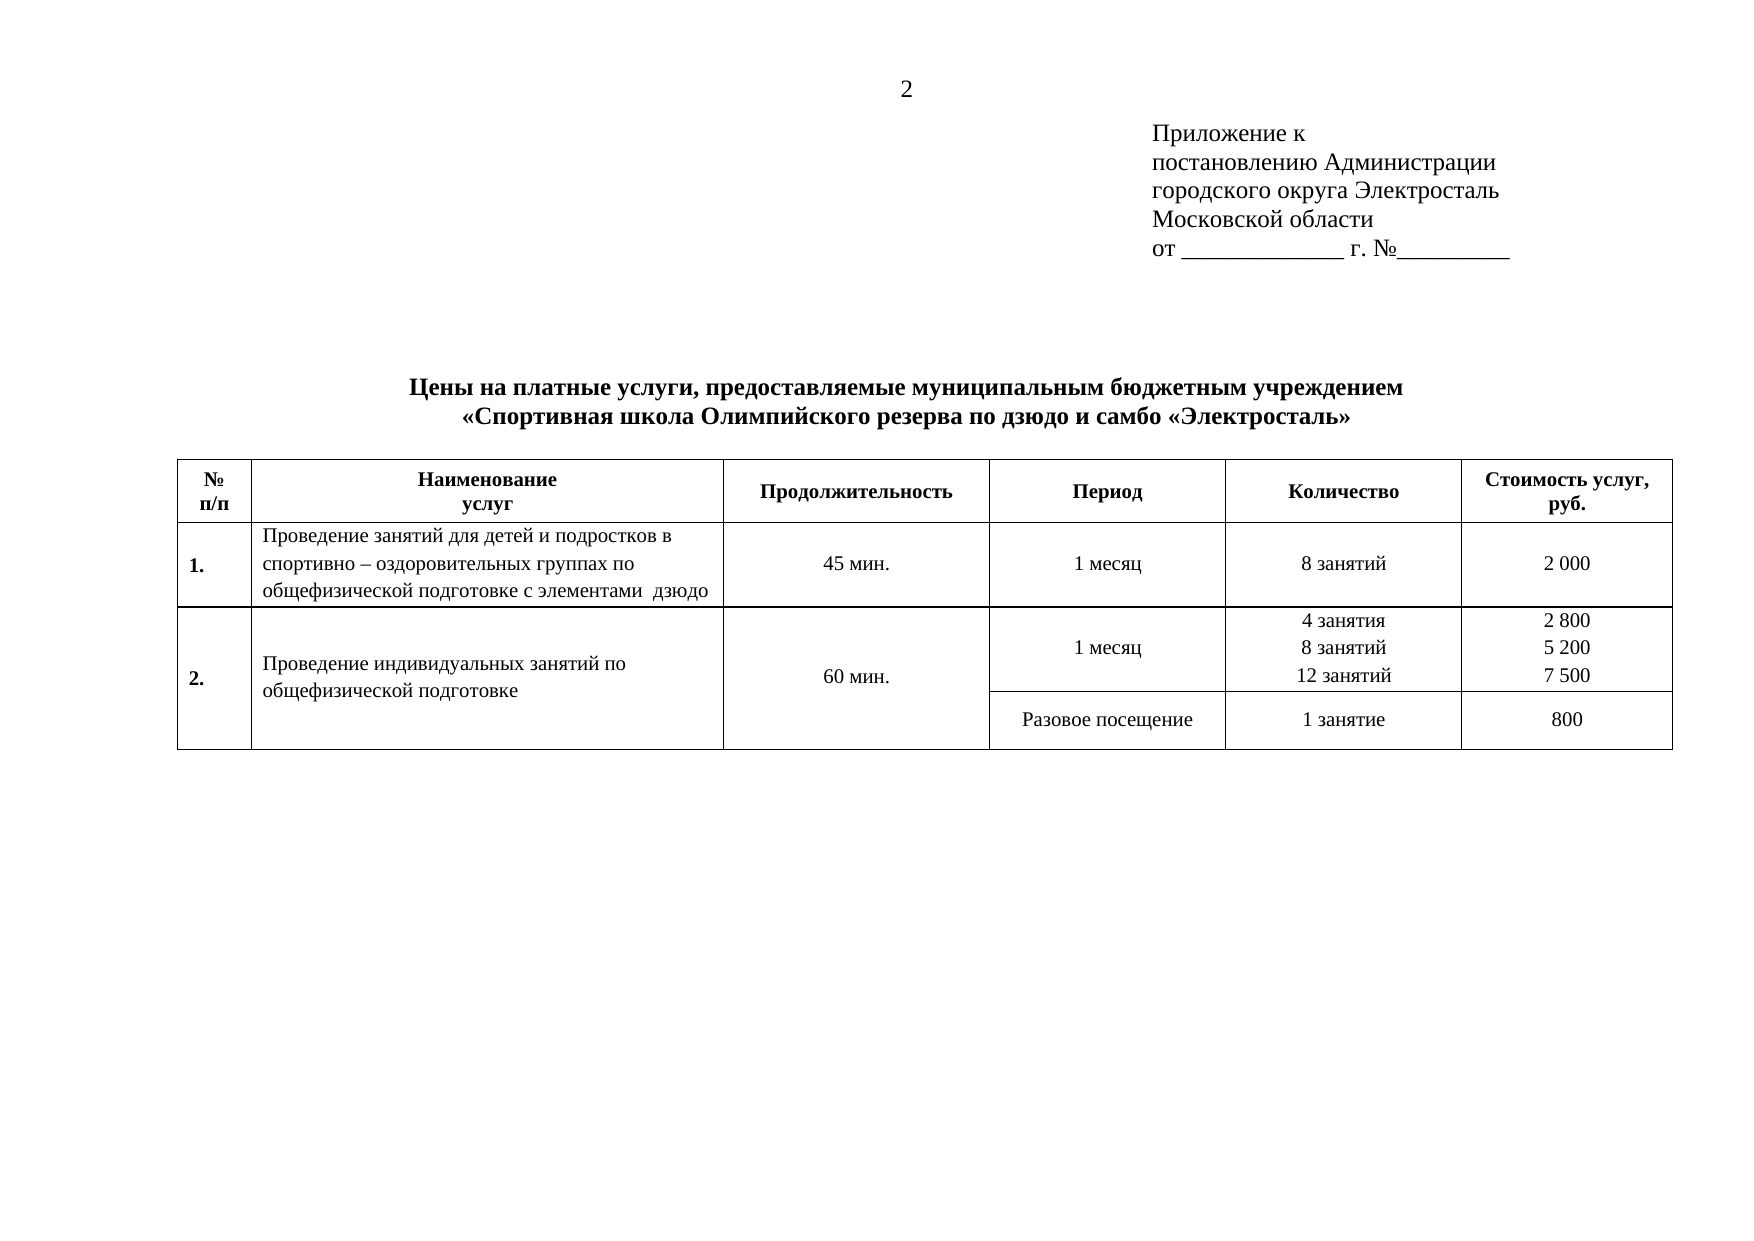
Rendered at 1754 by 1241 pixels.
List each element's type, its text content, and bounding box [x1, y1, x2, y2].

text Московской области [1152, 204, 1636, 233]
table_cell Проведение занятий для детей и подростков в спортивно – оздоровительных группах по общефизической подготовке с элементами дзюдо [252, 523, 723, 606]
table_header Стоимость услуг, руб. [1462, 460, 1672, 522]
text постановлению Администрации [1152, 147, 1636, 176]
text от _____________ г. №_________ [1152, 233, 1636, 262]
table_cell Проведение индивидуальных занятий по общефизической подготовке [252, 608, 723, 749]
table_cell 1. [178, 523, 251, 606]
text «Спортивная школа Олимпийского резерва по дзюдо и самбо «Электросталь» [177, 401, 1636, 430]
text Цены на платные услуги, предоставляемые муниципальным бюджетным учреждением [177, 372, 1636, 401]
table_cell 800 [1462, 692, 1672, 749]
table_cell 2. [178, 608, 251, 749]
table_header Продолжительность [724, 460, 989, 522]
table_cell 4 занятия 8 занятий 12 занятий [1226, 608, 1461, 691]
table_cell 2 000 [1462, 523, 1672, 606]
text Приложение к [1152, 118, 1636, 147]
table_cell 8 занятий [1226, 523, 1461, 606]
table_cell 2 800 5 200 7 500 [1462, 608, 1672, 691]
table_cell 1 месяц [990, 523, 1225, 606]
table_cell 45 мин. [724, 523, 989, 606]
table_header Количество [1226, 460, 1461, 522]
table_header № п/п [178, 460, 251, 522]
table_cell 1 месяц [990, 608, 1225, 691]
text городского округа Электросталь [1152, 176, 1636, 204]
table_cell 60 мин. [724, 608, 989, 749]
table_cell Разовое посещение [990, 692, 1225, 749]
table_header Наименование услуг [252, 460, 723, 522]
table_header Период [990, 460, 1225, 522]
table_cell 1 занятие [1226, 692, 1461, 749]
